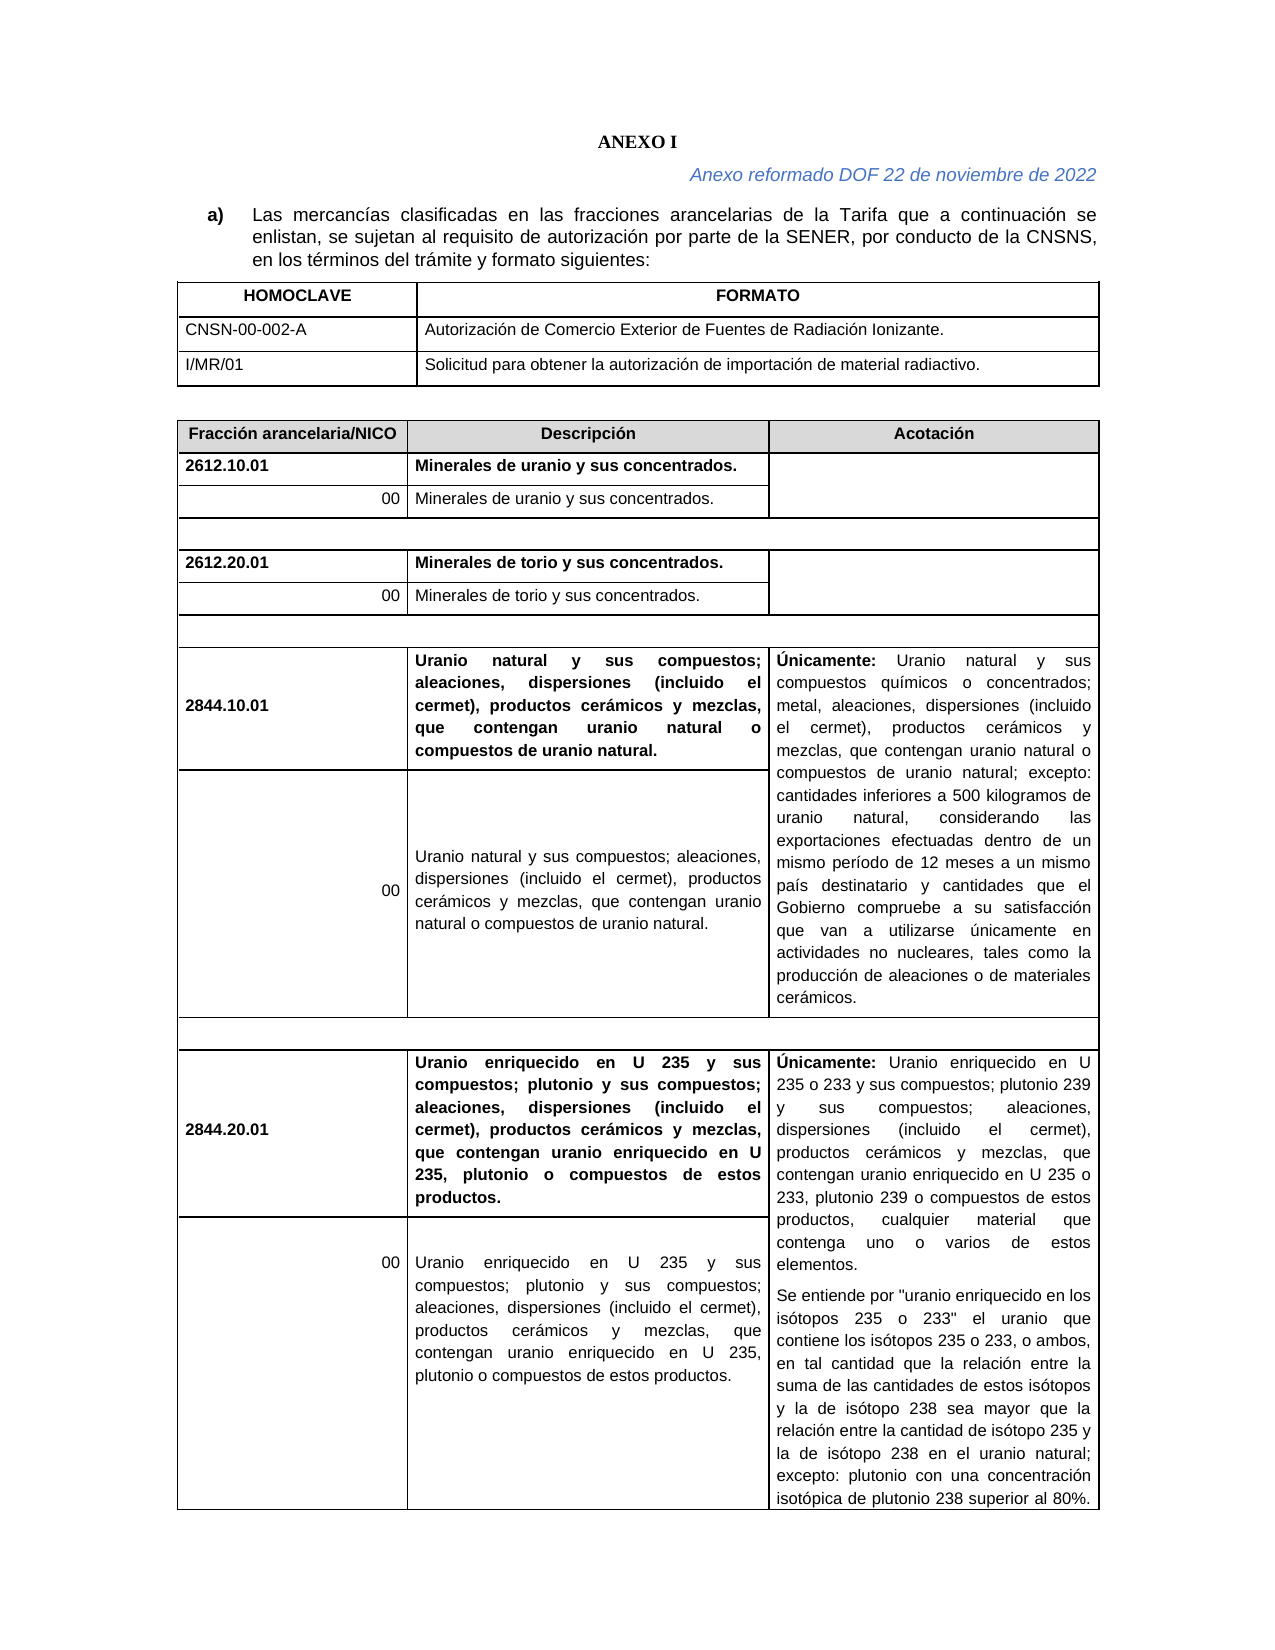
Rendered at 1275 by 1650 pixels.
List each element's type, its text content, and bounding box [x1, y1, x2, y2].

table_cell Minerales de torio y sus concentrados. [408, 583, 768, 614]
table_cell [178, 518, 1098, 549]
table_cell 00 [178, 486, 407, 517]
subtitle ANEXO I [177, 131, 1098, 153]
table_cell Minerales de torio y sus concentrados. [408, 551, 768, 582]
table_cell Solicitud para obtener la autorización de importación de material radiactivo. [418, 352, 1098, 385]
table_cell 00 [178, 770, 407, 1016]
table_header Descripción [408, 421, 768, 452]
table_cell Minerales de uranio y sus concentrados. [408, 454, 768, 484]
table_cell [770, 551, 1098, 582]
table_cell 2612.20.01 [178, 550, 407, 582]
table_cell Uranio natural y sus compuestos; aleaciones, dispersiones (incluido el cermet), productos cerámicos y mezclas, que contengan uranio natural o compuestos de uranio natural. [408, 648, 768, 769]
table_header Acotación [770, 421, 1098, 452]
table_cell Únicamente: Uranio enriquecido en U 235 o 233 y sus compuestos; plutonio 239 y sus compuestos; aleaciones, dispersiones (incluido el cermet), productos cerámicos y mezclas, que contengan uranio enriquecido en U 235 o 233, plutonio 239 o compuestos de estos productos, cualquier material que contenga uno o varios de estos elementos. Se entiende por "uranio enriquecido en los isótopos 235 o 233" el uranio que contiene los isótopos 235 o 233, o ambos, en tal cantidad que la relación entre la suma de las cantidades de estos isótopos y la de isótopo 238 sea mayor que la relación entre la cantidad de isótopo 235 y la de isótopo 238 en el uranio natural; excepto: plutonio con una concentración isotópica de plutonio 238 superior al 80%. El plutonio 239; el uranio 233; el uranio enriquecido en los isótopos 235 o 233; cualquier material que contenga uno o varios de dichos elementos, que se utilicen en cantidades del orden del gramo o menores como elementos sensores en instrumentos o en cantidades menores a efectivos. [770, 1051, 1098, 1509]
table_header HOMOCLAVE [178, 283, 416, 316]
table_cell Únicamente: Uranio natural y sus compuestos químicos o concentrados; metal, aleaciones, dispersiones (incluido el cermet), productos cerámicos y mezclas, que contengan uranio natural o compuestos de uranio natural; excepto: cantidades inferiores a de uranio natural, considerando las exportaciones efectuadas dentro de un mismo período de 12 meses a un mismo país destinatario y cantidades que el Gobierno compruebe a su satisfacción que van a utilizarse únicamente en actividades no nucleares, tales como la producción de aleaciones o de materiales cerámicos. [770, 648, 1098, 1016]
table_cell Autorización de Comercio Exterior de Fuentes de Radiación Ionizante. [418, 318, 1098, 351]
table_cell Uranio natural y sus compuestos; aleaciones, dispersiones (incluido el cermet), productos cerámicos y mezclas, que contengan uranio natural o compuestos de uranio natural. [408, 771, 768, 1016]
table_cell 2844.10.01 [178, 648, 407, 769]
table_header Fracción arancelaria/NICO [178, 421, 407, 452]
table_cell 2612.10.01 [178, 453, 407, 484]
subtitle a) Las mercancías clasificadas en las fracciones arancelarias de la Tarifa que a continuación se enlistan, se sujetan al requisito de autorización por parte de la SENER, por conducto de la CNSNS, en los términos del trámite y formato siguientes: [207, 203, 1098, 271]
table_cell [770, 582, 1098, 614]
table_cell 00 [178, 583, 407, 614]
table_cell [770, 485, 1098, 517]
table_cell [178, 1018, 1098, 1049]
table_cell [178, 615, 1098, 647]
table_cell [408, 1218, 768, 1509]
table_cell 2844.20.01 [178, 1050, 407, 1216]
table_cell 00 [178, 1217, 407, 1509]
text Anexo reformado DOF 22 de noviembre de 2022 [177, 163, 1098, 185]
table_cell Minerales de uranio y sus concentrados. [408, 486, 768, 517]
table_cell I/MR/01 [178, 352, 416, 385]
table_header FORMATO [418, 283, 1098, 316]
table_cell [770, 454, 1098, 484]
table_cell CNSN-00-002-A [178, 317, 416, 351]
